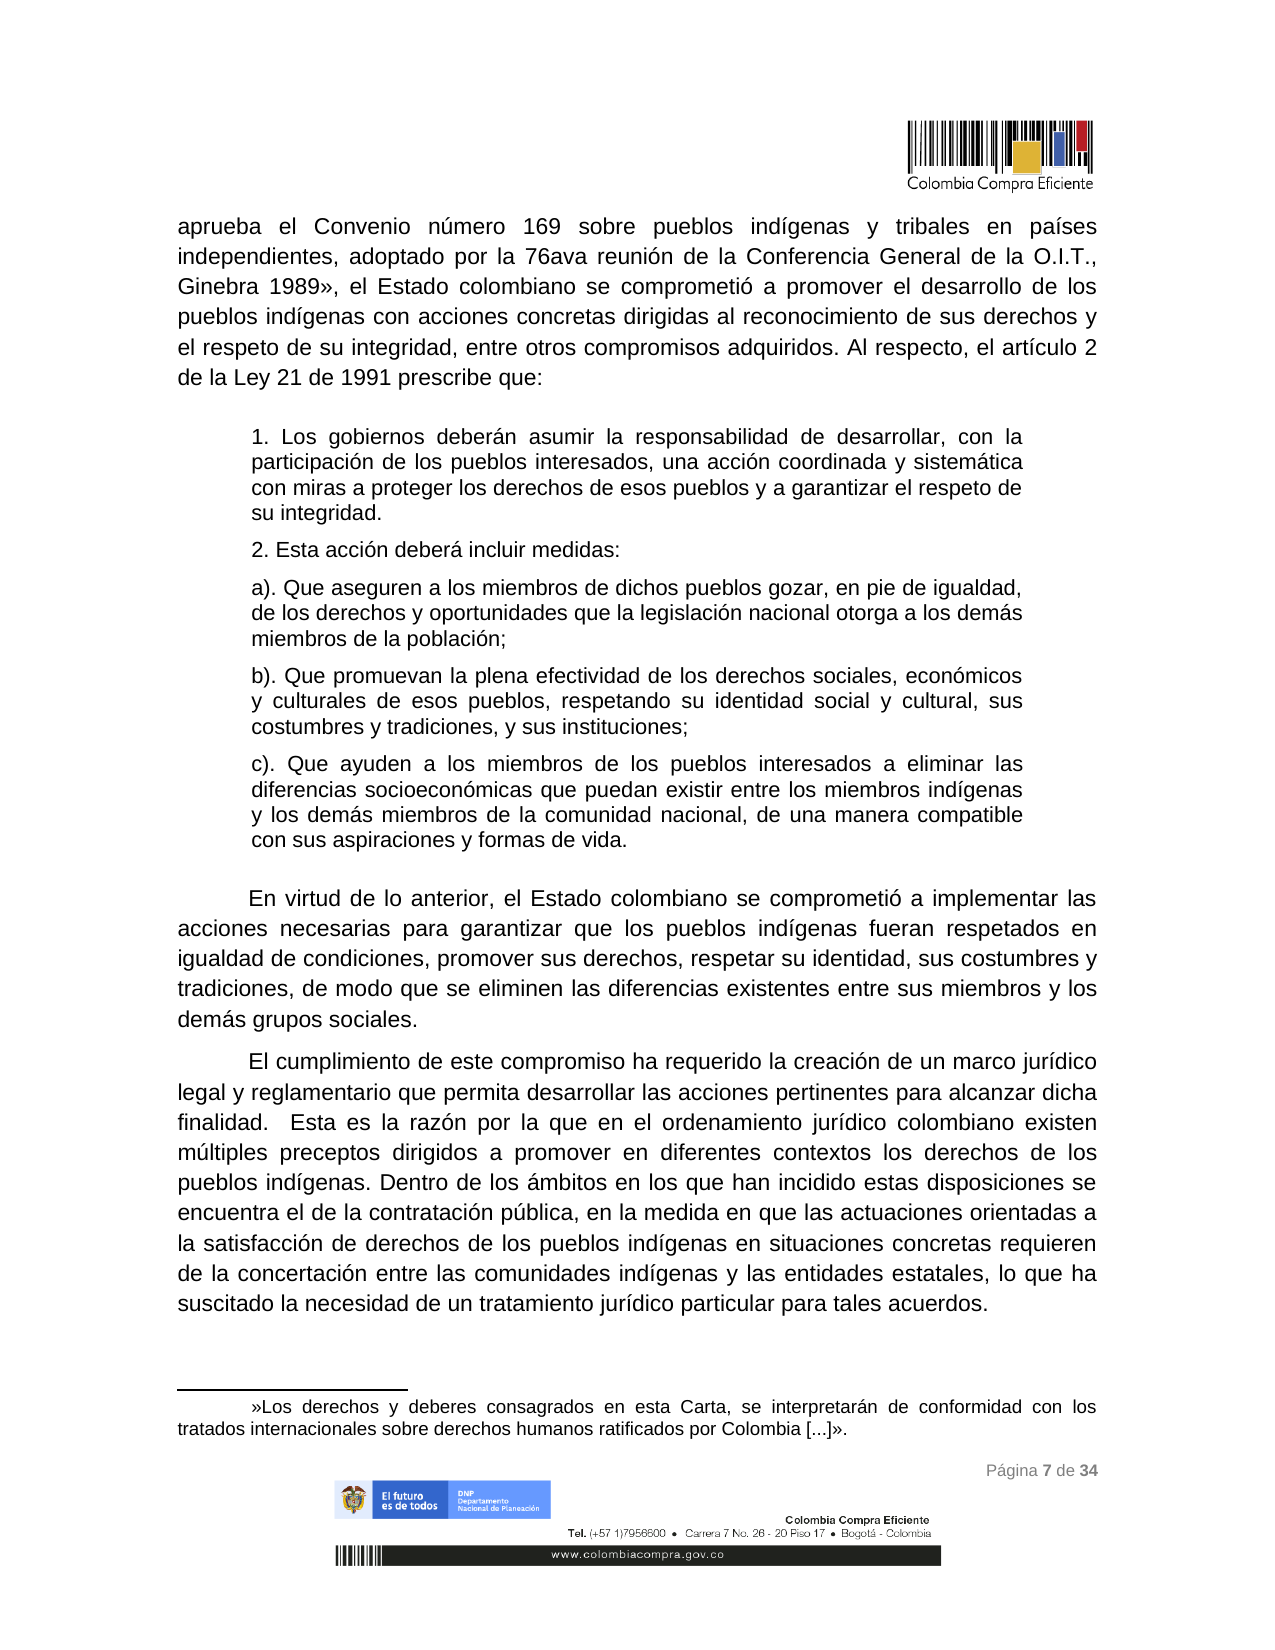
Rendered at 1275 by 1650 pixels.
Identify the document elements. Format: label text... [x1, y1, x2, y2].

text En virtud de lo anterior, el Estado colombiano se comprometió a implementar las acciones necesarias para garantizar que los pueblos indígenas fueran respetados en igualdad de condiciones, promover sus derechos, respetar su identidad, sus costumbres y tradiciones, de modo que se eliminen las diferencias existentes entre sus miembros y los demás grupos sociales. [177, 885, 1098, 1032]
picture [899, 114, 1099, 196]
text a). Que aseguren a los miembros de dichos pueblos gozar, en pie de igualdad, de los derechos y oportunidades que la legislación nacional otorga a los demás miembros de la población; [251, 575, 1024, 651]
text 2. Esta acción deberá incluir medidas: [251, 537, 1024, 563]
picture [334, 1480, 942, 1566]
text El cumplimiento de este compromiso ha requerido la creación de un marco jurídico legal y reglamentario que permita desarrollar las acciones pertinentes para alcanzar dicha finalidad. Esta es la razón por la que en el ordenamiento jurídico colombiano existen múltiples preceptos dirigidos a promover en diferentes contextos los derechos de los pueblos indígenas. Dentro de los ámbitos en los que han incidido estas disposiciones se encuentra el de la contratación pública, en la medida en que las actuaciones orientadas a la satisfacción de derechos de los pueblos indígenas en situaciones concretas requieren de la concertación entre las comunidades indígenas y las entidades estatales, lo que ha suscitado la necesidad de un tratamiento jurídico particular para tales acuerdos. [177, 1048, 1098, 1316]
text c). Que ayuden a los miembros de los pueblos interesados a eliminar las diferencias socioeconómicas que puedan existir entre los miembros indígenas y los demás miembros de la comunidad nacional, de una manera compatible con sus aspiraciones y formas de vida. [251, 751, 1024, 852]
text 1. Los gobiernos deberán asumir la responsabilidad de desarrollar, con la participación de los pueblos interesados, una acción coordinada y sistemática con miras a proteger los derechos de esos pueblos y a garantizar el respeto de su integridad. [251, 424, 1024, 525]
text b). Que promuevan la plena efectividad de los derechos sociales, económicos y culturales de esos pueblos, respetando su identidad social y cultural, sus costumbres y tradiciones, y sus instituciones; [251, 663, 1024, 739]
